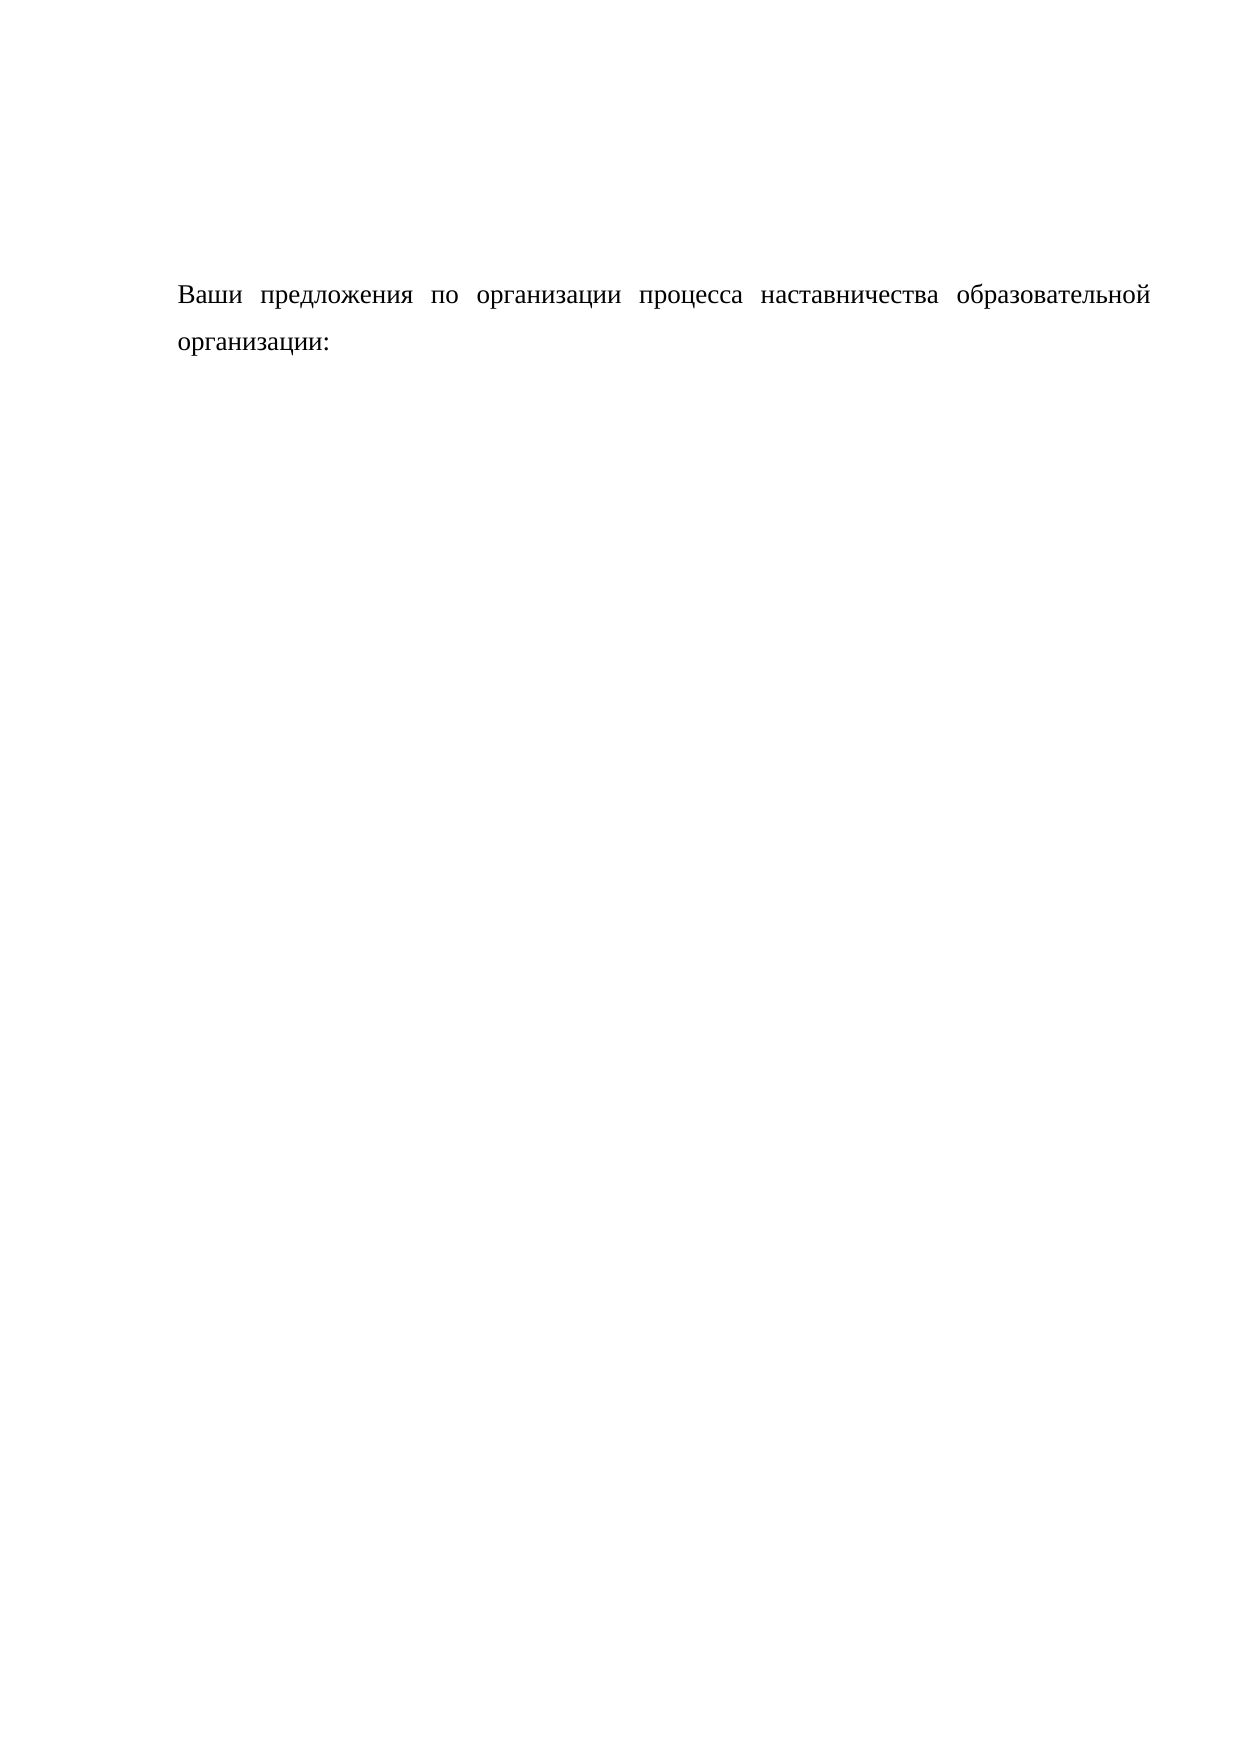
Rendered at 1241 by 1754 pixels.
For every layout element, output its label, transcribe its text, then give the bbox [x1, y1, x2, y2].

text Ваши предложения по организации процесса наставничества образовательной организации: [177, 278, 1152, 356]
